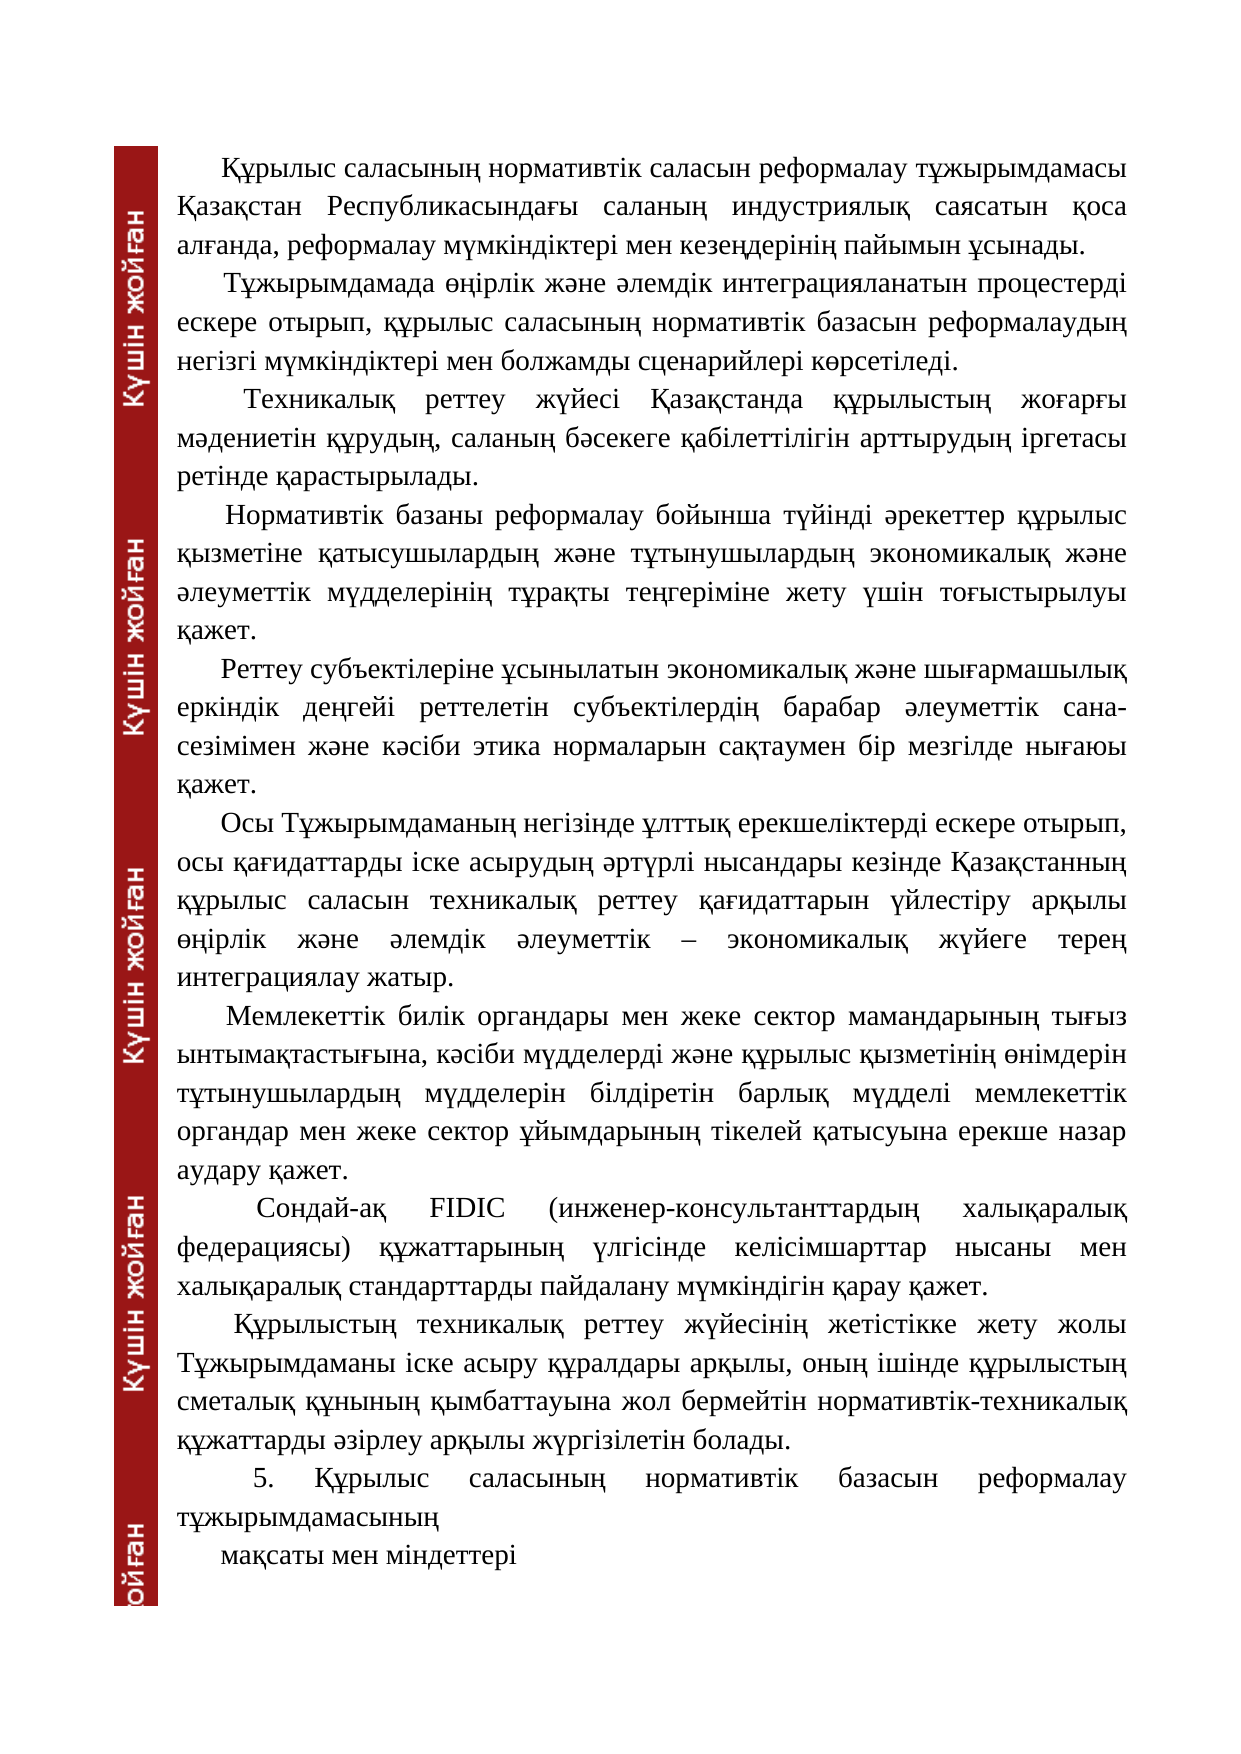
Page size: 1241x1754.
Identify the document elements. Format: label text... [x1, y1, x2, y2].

text Осы Тұжырымдаманың негізінде ұлттық ерекшеліктерді ескере отырып, осы қағидаттарды іске асырудың әртүрлі нысандары кезінде Қазақстанның құрылыс саласын техникалық реттеу қағидаттарын үйлестіру арқылы өңірлік және әлемдік әлеуметтік – экономикалық жүйеге терең интеграциялау жатыр. [112, 805, 1128, 993]
text мақсаты мен міндеттері [112, 1537, 1128, 1571]
picture [114, 646, 158, 651]
text Сондай-ақ FIDIC (инженер-консультанттардың халықаралық федерациясы) құжаттарының үлгісінде келісімшарттар нысаны мен халықаралық стандарттарды пайдалану мүмкіндігін қарау қажет. [112, 1191, 1128, 1301]
picture [114, 261, 158, 266]
text Техникалық реттеу жүйесі Қазақстанда құрылыстың жоғарғы мәдениетін құрудың, саланың бәсекеге қабілеттілігін арттырудың іргетасы ретінде қарастырылады. [112, 381, 1128, 492]
picture [114, 1571, 158, 1606]
text Мемлекеттік билік органдары мен жеке сектор мамандарының тығыз ынтымақтастығына, кәсіби мүдделерді және құрылыс қызметінің өнімдерін тұтынушылардың мүдделерін білдіретін барлық мүдделі мемлекеттік органдар мен жеке сектор ұйымдарының тікелей қатысуына ерекше назар аудару қажет. [112, 998, 1128, 1186]
picture [114, 1186, 158, 1191]
picture [114, 993, 158, 998]
text Құрылыстың техникалық реттеу жүйесінің жетістікке жету жолы Тұжырымдаманы іске асыру құралдары арқылы, оның ішінде құрылыстың сметалық құнының қымбаттауына жол бермейтін нормативтік-техникалық құжаттарды әзірлеу арқылы жүргізілетін болады. [112, 1306, 1128, 1455]
text Тұжырымдамада өңірлік және әлемдік интеграцияланатын процестерді ескере отырып, құрылыс саласының нормативтік базасын реформалаудың негізгі мүмкіндіктері мен болжамды сценарийлері көрсетіледі. [112, 266, 1128, 376]
picture [114, 492, 158, 497]
picture [114, 1455, 158, 1460]
picture [114, 800, 158, 805]
picture [114, 1532, 158, 1537]
text Нормативтік базаны реформалау бойынша түйінді әрекеттер құрылыс қызметіне қатысушылардың және тұтынушылардың экономикалық және әлеуметтік мүдделерінің тұрақты теңгеріміне жету үшін тоғыстырылуы қажет. [112, 497, 1128, 646]
text 5. Құрылыс саласының нормативтік базасын реформалау тұжырымдамасының [112, 1460, 1128, 1532]
text Реттеу субъектілеріне ұсынылатын экономикалық және шығармашылық еркіндік деңгейі реттелетін субъектілердің барабар әлеуметтік сана-сезімімен және кәсіби этика нормаларын сақтаумен бір мезгілде нығаюы қажет. [112, 651, 1128, 800]
picture [114, 146, 158, 150]
picture [114, 1301, 158, 1306]
picture [114, 376, 158, 381]
text Құрылыс саласының нормативтік саласын реформалау тұжырымдамасы Қазақстан Республикасындағы саланың индустриялық саясатын қоса алғанда, реформалау мүмкіндіктері мен кезеңдерінің пайымын ұсынады. [112, 150, 1128, 261]
